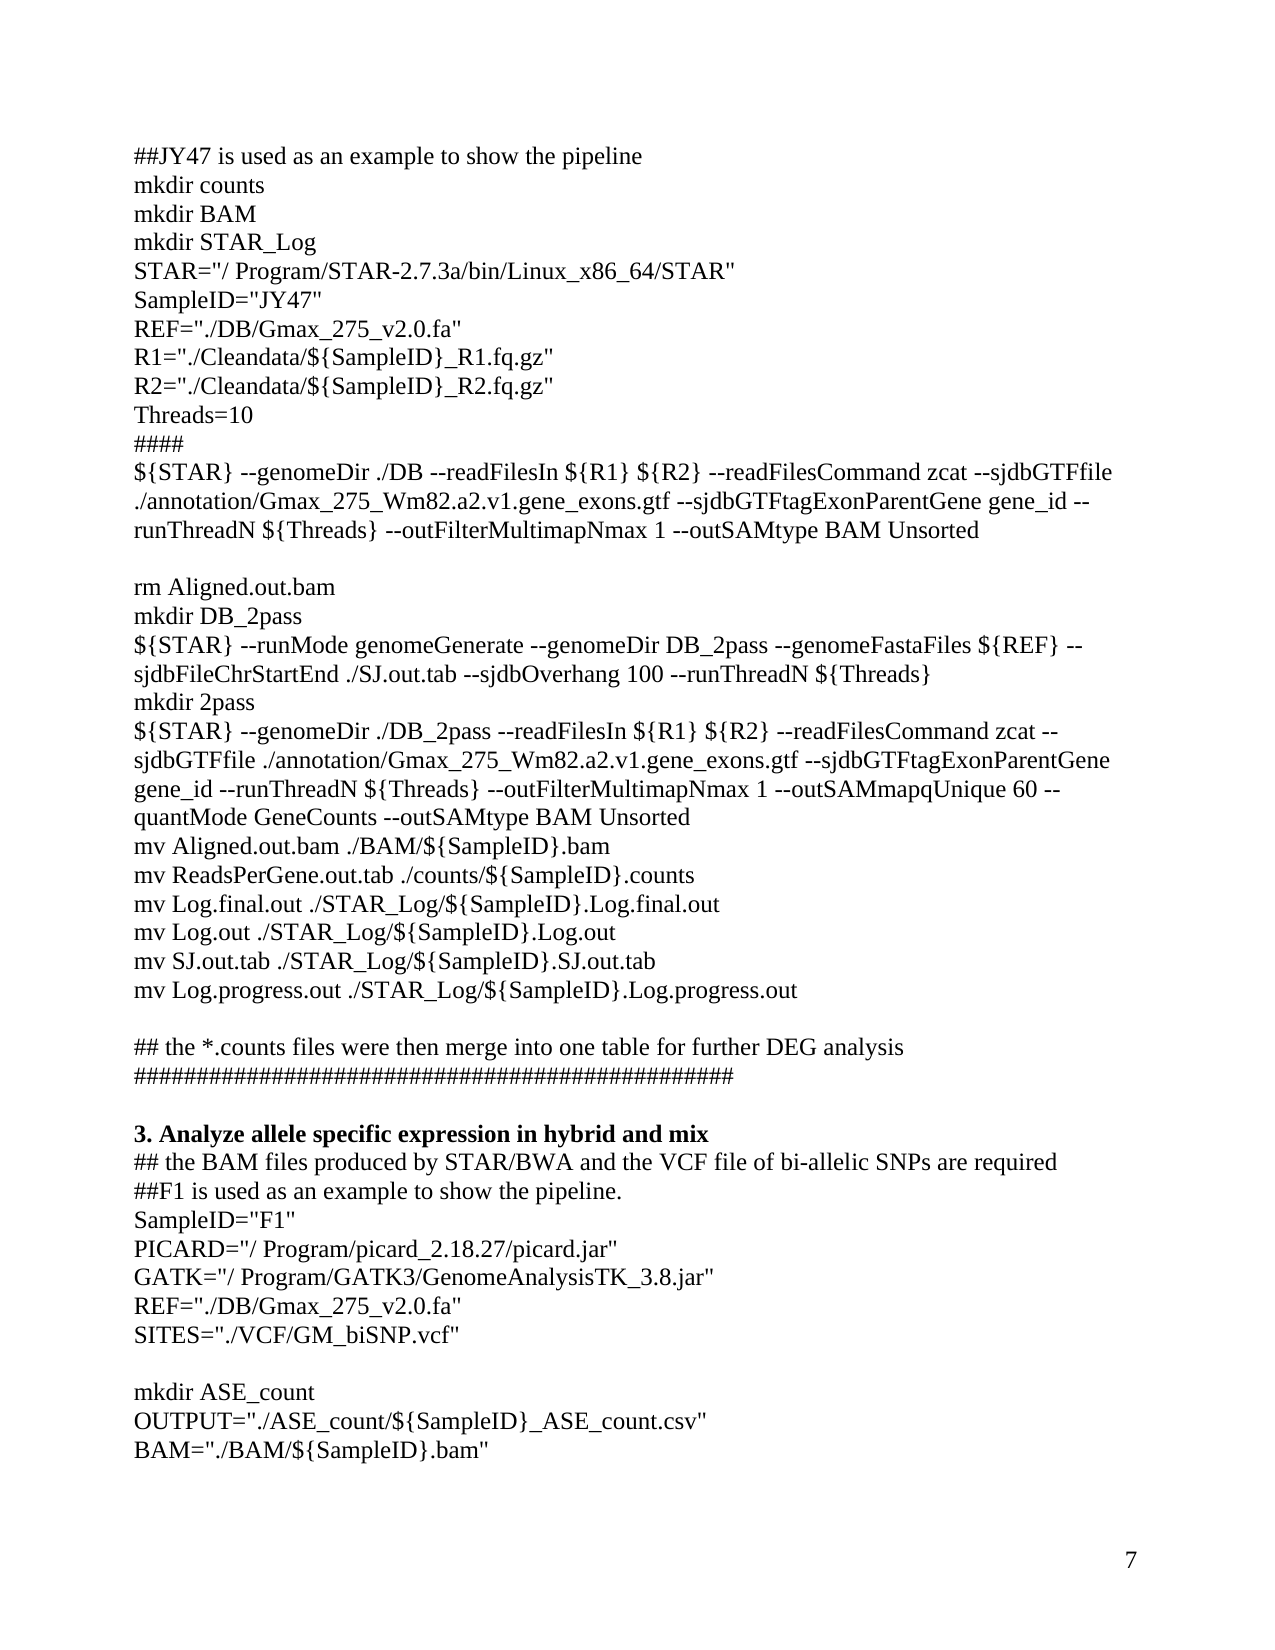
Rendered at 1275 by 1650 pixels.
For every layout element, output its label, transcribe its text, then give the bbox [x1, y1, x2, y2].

text mkdir STAR_Log [133, 227, 1152, 256]
text ##JY47 is used as an example to show the pipeline [133, 141, 1152, 170]
text STAR="/ Program/STAR-2.7.3a/bin/Linux_x86_64/STAR" [133, 256, 1152, 285]
text mv Log.final.out ./STAR_Log/${SampleID}.Log.final.out [133, 889, 1152, 917]
text SampleID="JY47" [133, 285, 1152, 314]
text ${STAR} --genomeDir ./DB_2pass --readFilesIn ${R1} ${R2} --readFilesCommand zcat --sjdbGTFfile ./annotation/Gmax_275_Wm82.a2.v1.gene_exons.gtf --sjdbGTFtagExonParentGene gene_id --runThreadN ${Threads} --outFilterMultimapNmax 1 --outSAMmapqUnique 60 --quantMode GeneCounts --outSAMtype BAM Unsorted [133, 716, 1152, 831]
text 3. Analyze allele specific expression in hybrid and mix [133, 1119, 1152, 1147]
text mkdir ASE_count [133, 1377, 1152, 1406]
text ## the *.counts files were then merge into one table for further DEG analysis [133, 1032, 1152, 1061]
text BAM="./BAM/${SampleID}.bam" [133, 1435, 1152, 1464]
text mv SJ.out.tab ./STAR_Log/${SampleID}.SJ.out.tab [133, 946, 1152, 975]
text SampleID="F1" [133, 1205, 1152, 1234]
text mkdir DB_2pass [133, 601, 1152, 630]
text mv Log.progress.out ./STAR_Log/${SampleID}.Log.progress.out [133, 975, 1152, 1004]
text mkdir counts [133, 170, 1152, 199]
text R1="./Cleandata/${SampleID}_R1.fq.gz" [133, 342, 1152, 371]
text ################################################ [133, 1061, 1152, 1090]
text ## the BAM files produced by STAR/BWA and the VCF file of bi-allelic SNPs are required [133, 1147, 1152, 1176]
text OUTPUT="./ASE_count/${SampleID}_ASE_count.csv" [133, 1406, 1152, 1435]
text #### [133, 429, 1152, 457]
text REF="./DB/Gmax_275_v2.0.fa" [133, 314, 1152, 342]
text SITES="./VCF/GM_biSNP.vcf" [133, 1320, 1152, 1349]
text mkdir BAM [133, 199, 1152, 227]
text mv Aligned.out.bam ./BAM/${SampleID}.bam [133, 831, 1152, 860]
text PICARD="/ Program/picard_2.18.27/picard.jar" [133, 1234, 1152, 1262]
text mv ReadsPerGene.out.tab ./counts/${SampleID}.counts [133, 860, 1152, 889]
text rm Aligned.out.bam [133, 572, 1152, 601]
text ##F1 is used as an example to show the pipeline. [133, 1176, 1152, 1205]
text R2="./Cleandata/${SampleID}_R2.fq.gz" [133, 371, 1152, 400]
text REF="./DB/Gmax_275_v2.0.fa" [133, 1291, 1152, 1320]
text ${STAR} --runMode genomeGenerate --genomeDir DB_2pass --genomeFastaFiles ${REF} --sjdbFileChrStartEnd ./SJ.out.tab --sjdbOverhang 100 --runThreadN ${Threads} [133, 630, 1152, 687]
text GATK="/ Program/GATK3/GenomeAnalysisTK_3.8.jar" [133, 1262, 1152, 1291]
text mkdir 2pass [133, 687, 1152, 716]
text ${STAR} --genomeDir ./DB --readFilesIn ${R1} ${R2} --readFilesCommand zcat --sjdbGTFfile ./annotation/Gmax_275_Wm82.a2.v1.gene_exons.gtf --sjdbGTFtagExonParentGene gene_id --runThreadN ${Threads} --outFilterMultimapNmax 1 --outSAMtype BAM Unsorted [133, 457, 1152, 544]
text Threads=10 [133, 400, 1152, 429]
text mv Log.out ./STAR_Log/${SampleID}.Log.out [133, 917, 1152, 946]
